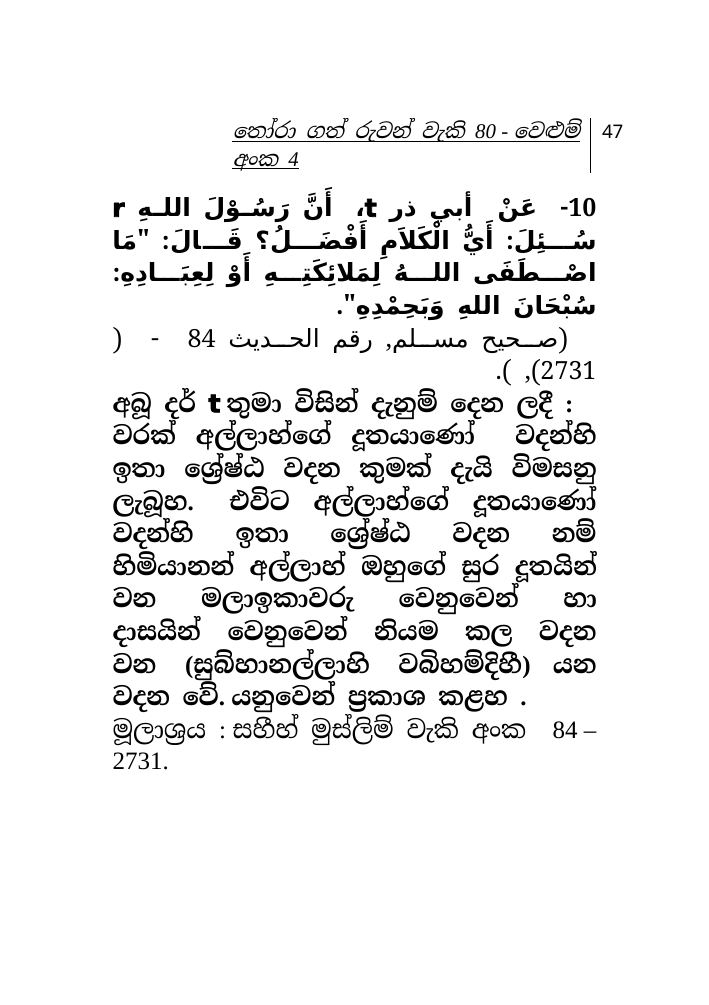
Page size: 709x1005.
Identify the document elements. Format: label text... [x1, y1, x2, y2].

text (صحيح مسلم, رقم الحديث 84 - (2731), ). [112, 322, 597, 387]
text වරක් අල්ලාහ්ගේ දූතයාණෝ වදන්හි ඉතා ශ්‍රේෂ්ඨ වදන කුමක් දැයි විමසනු ලැබූහ. එවිට අල්ලාහ්ගේ දූතයාණෝ වදන්හි ඉතා ශ්‍රේෂ්ඨ වදන නම් හිමියානන් අල්ලාහ් ඔහුගේ සුර දූතයින් වන මලාඉකාවරු වෙනුවෙන් හා දාසයින් වෙනුවෙන් නියම කල වදන වන (සුබ්හානල්ලාහි වබිහම්දිහී) යන වදන වේ. යනුවෙන් ප්‍රකාශ කළහ . [112, 420, 597, 713]
text 10- عَنْ أبي ذر ، أَنَّ رَسُوْلَ اللهِ سُئِلَ: أَيُّ الْكَلاَمِ أَفْضَلُ؟ قَالَ: "مَا اصْطَفَى اللهُ لِمَلائِكَتِهِ أَوْ لِعِبَادِهِ: سُبْحَانَ اللهِ وَبَحِمْدِهِ". [112, 192, 597, 322]
text අබූ දර් තුමා විසින් දැනුම් දෙන ලදී : [112, 387, 597, 420]
text මූලාශ්‍රය : සහීහ් මුස්ලිම් වැකි අංක 84 – 2731. [112, 713, 597, 775]
